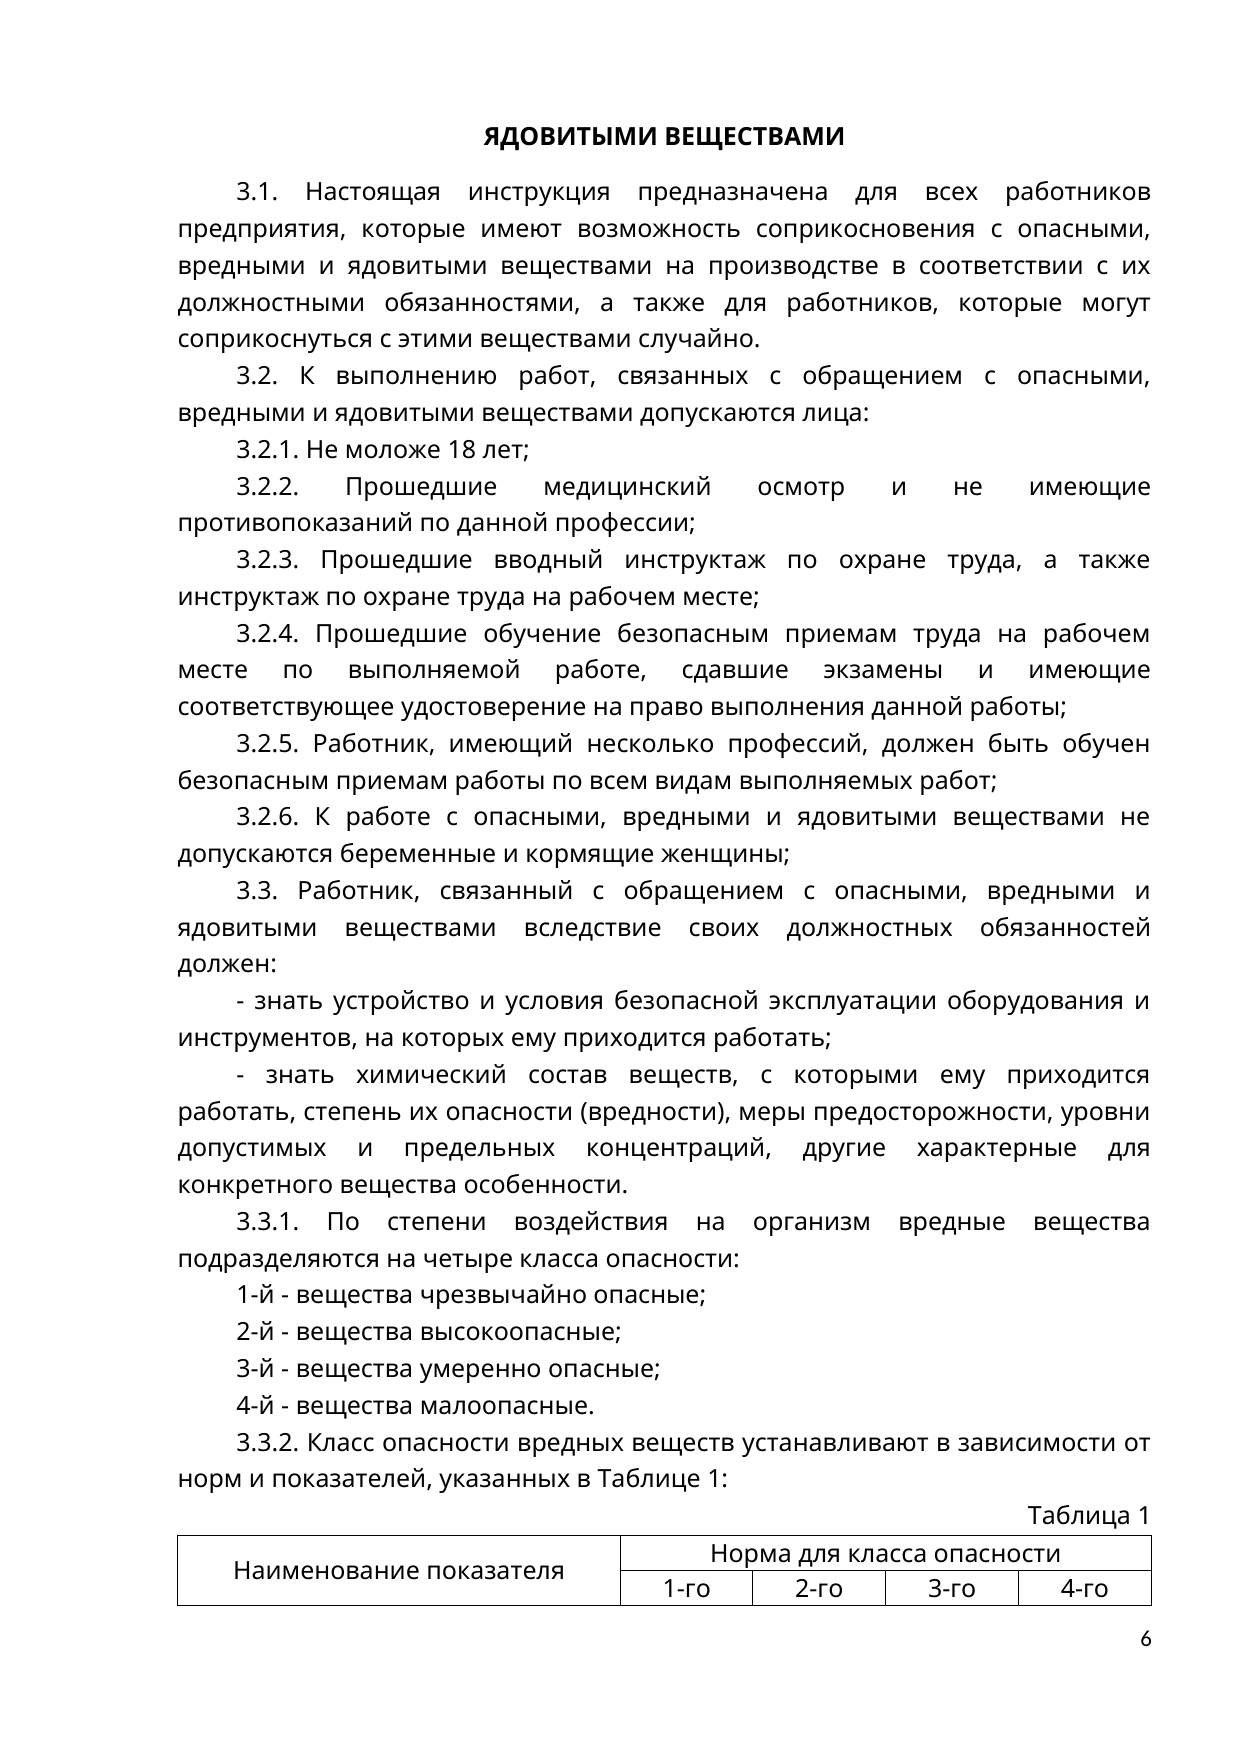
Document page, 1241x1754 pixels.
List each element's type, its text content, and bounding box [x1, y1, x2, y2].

text 3.3. Работник, связанный с обращением с опасными, вредными и ядовитыми веществами вследствие своих должностных обязанностей должен: [177, 873, 1152, 980]
text - знать устройство и условия безопасной эксплуатации оборудования и инструментов, на которых ему приходится работать; [177, 983, 1152, 1054]
text 3.3.2. Класс опасности вредных веществ устанавливают в зависимости от норм и показателей, указанных в Таблице 1: [177, 1424, 1152, 1495]
table_header Наименование показателя [178, 1536, 620, 1605]
table_cell 4-го [1019, 1571, 1151, 1605]
text - знать химический состав веществ, с которыми ему приходится работать, степень их опасности (вредности), меры предосторожности, уровни допустимых и предельных концентраций, другие характерные для конкретного вещества особенности. [177, 1056, 1152, 1201]
text Таблица 1 [177, 1498, 1152, 1532]
text 3.2.2. Прошедшие медицинский осмотр и не имеющие противопоказаний по данной профессии; [177, 468, 1152, 539]
text 1-й - вещества чрезвычайно опасные; [177, 1277, 1152, 1311]
text 3.2.4. Прошедшие обучение безопасным приемам труда на рабочем месте по выполняемой работе, сдавшие экзамены и имеющие соответствующее удостоверение на право выполнения данной работы; [177, 615, 1152, 723]
text 3.2.3. Прошедшие вводный инструктаж по охране труда, а также инструктаж по охране труда на рабочем месте; [177, 542, 1152, 612]
text 3.2. К выполнению работ, связанных с обращением с опасными, вредными и ядовитыми веществами допускаются лица: [177, 358, 1152, 429]
text 3.3.1. По степени воздействия на организм вредные вещества подразделяются на четыре класса опасности: [177, 1203, 1152, 1274]
text 3.2.5. Работник, имеющий несколько профессий, должен быть обучен безопасным приемам работы по всем видам выполняемых работ; [177, 726, 1152, 796]
table_header Норма для класса опасности [621, 1536, 1151, 1569]
text 2-й - вещества высокоопасные; [177, 1314, 1152, 1348]
text 3.1. Настоящая инструкция предназначена для всех работников предприятия, которые имеют возможность соприкосновения с опасными, вредными и ядовитыми веществами на производстве в соответствии с их должностными обязанностями, а также для работников, которые могут соприкоснуться с этими веществами случайно. [177, 174, 1152, 355]
table_cell 1-го [621, 1571, 752, 1605]
text 3.2.1. Не моложе 18 лет; [177, 431, 1152, 465]
table_cell 3-го [886, 1571, 1018, 1605]
text 3-й - вещества умеренно опасные; [177, 1351, 1152, 1385]
text 4-й - вещества малоопасные. [177, 1387, 1152, 1421]
text 3.2.6. К работе с опасными, вредными и ядовитыми веществами не допускаются беременные и кормящие женщины; [177, 799, 1152, 870]
table_cell 2-го [753, 1571, 885, 1605]
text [177, 118, 1152, 152]
